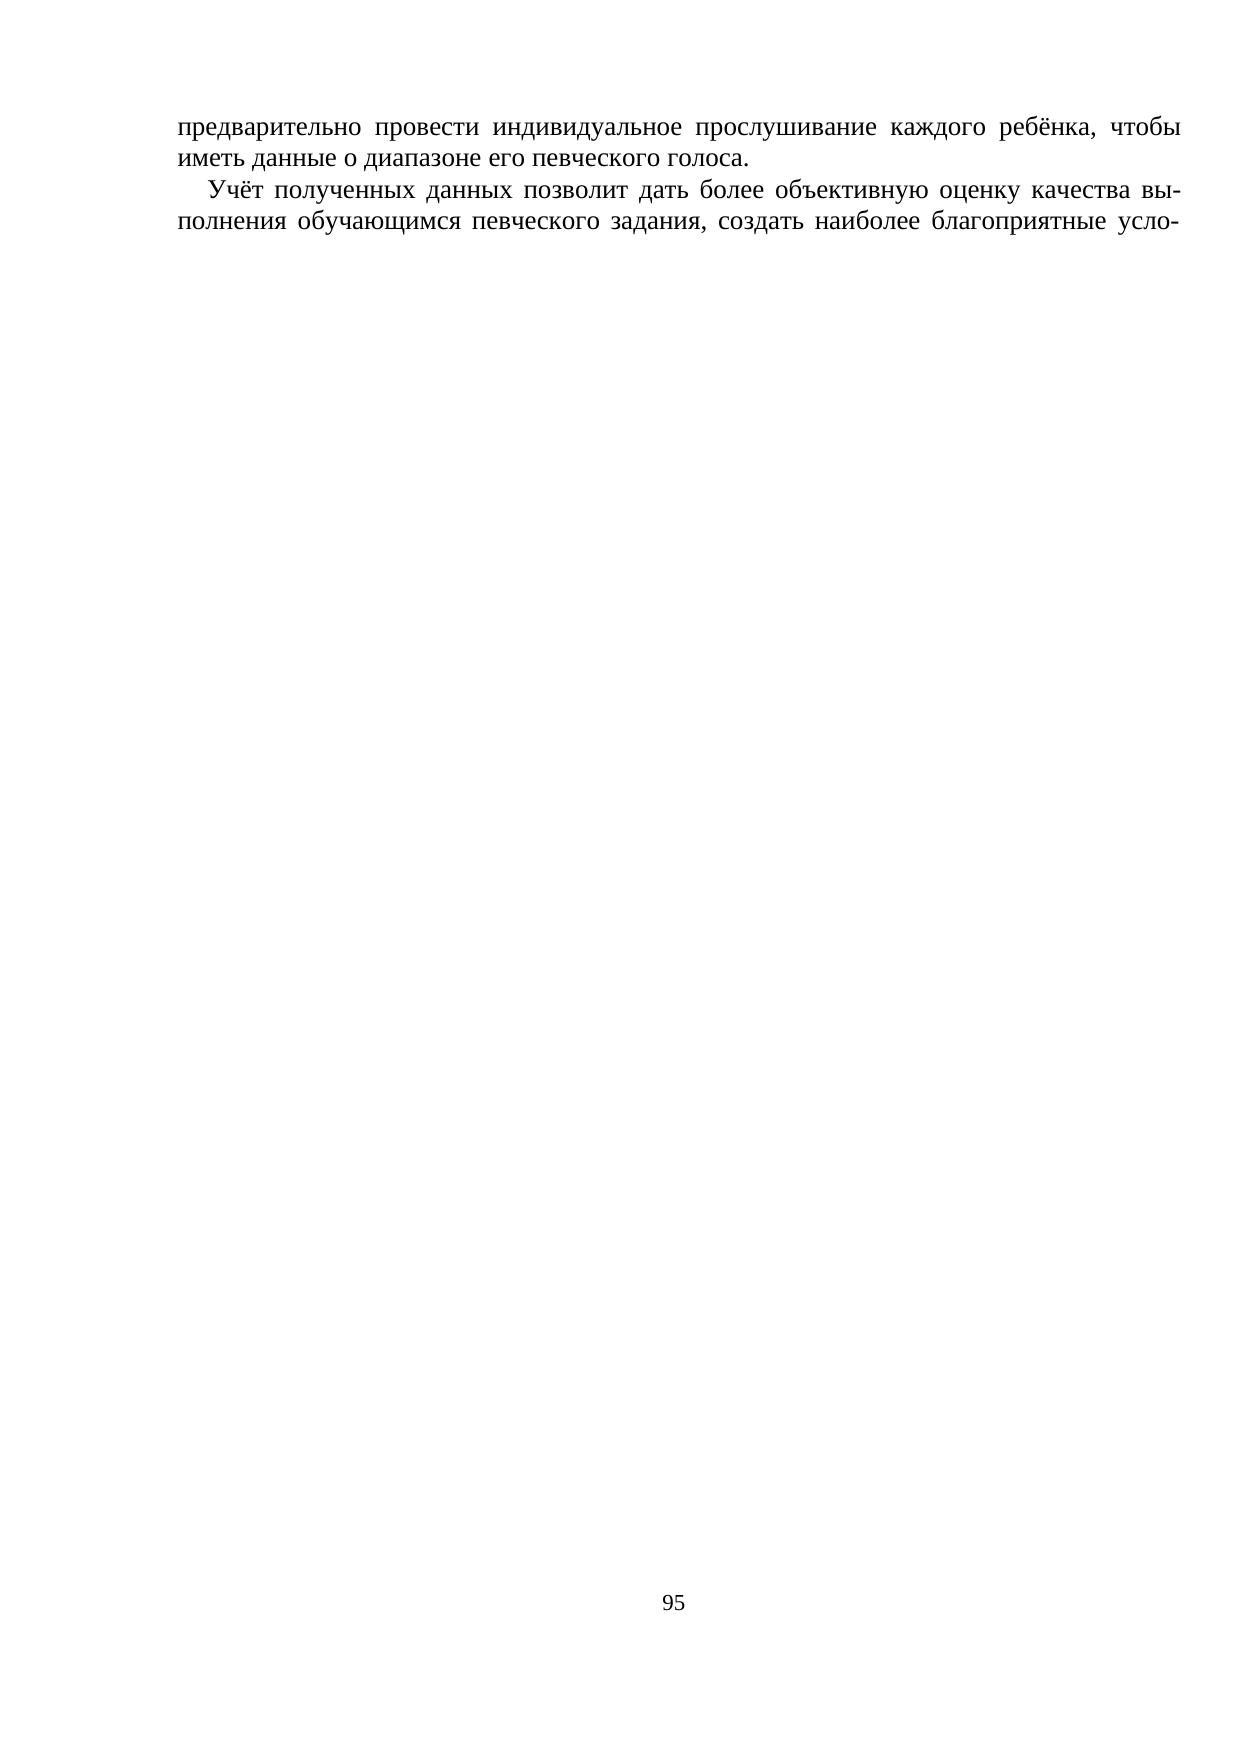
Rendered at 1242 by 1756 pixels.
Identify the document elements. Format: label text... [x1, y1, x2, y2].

text Учёт полученных данных позволит дать более объективную оценку качества вы- полнения обучающимся певческого задания, создать наиболее благоприятные усло- [177, 173, 1183, 235]
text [177, 110, 1182, 173]
